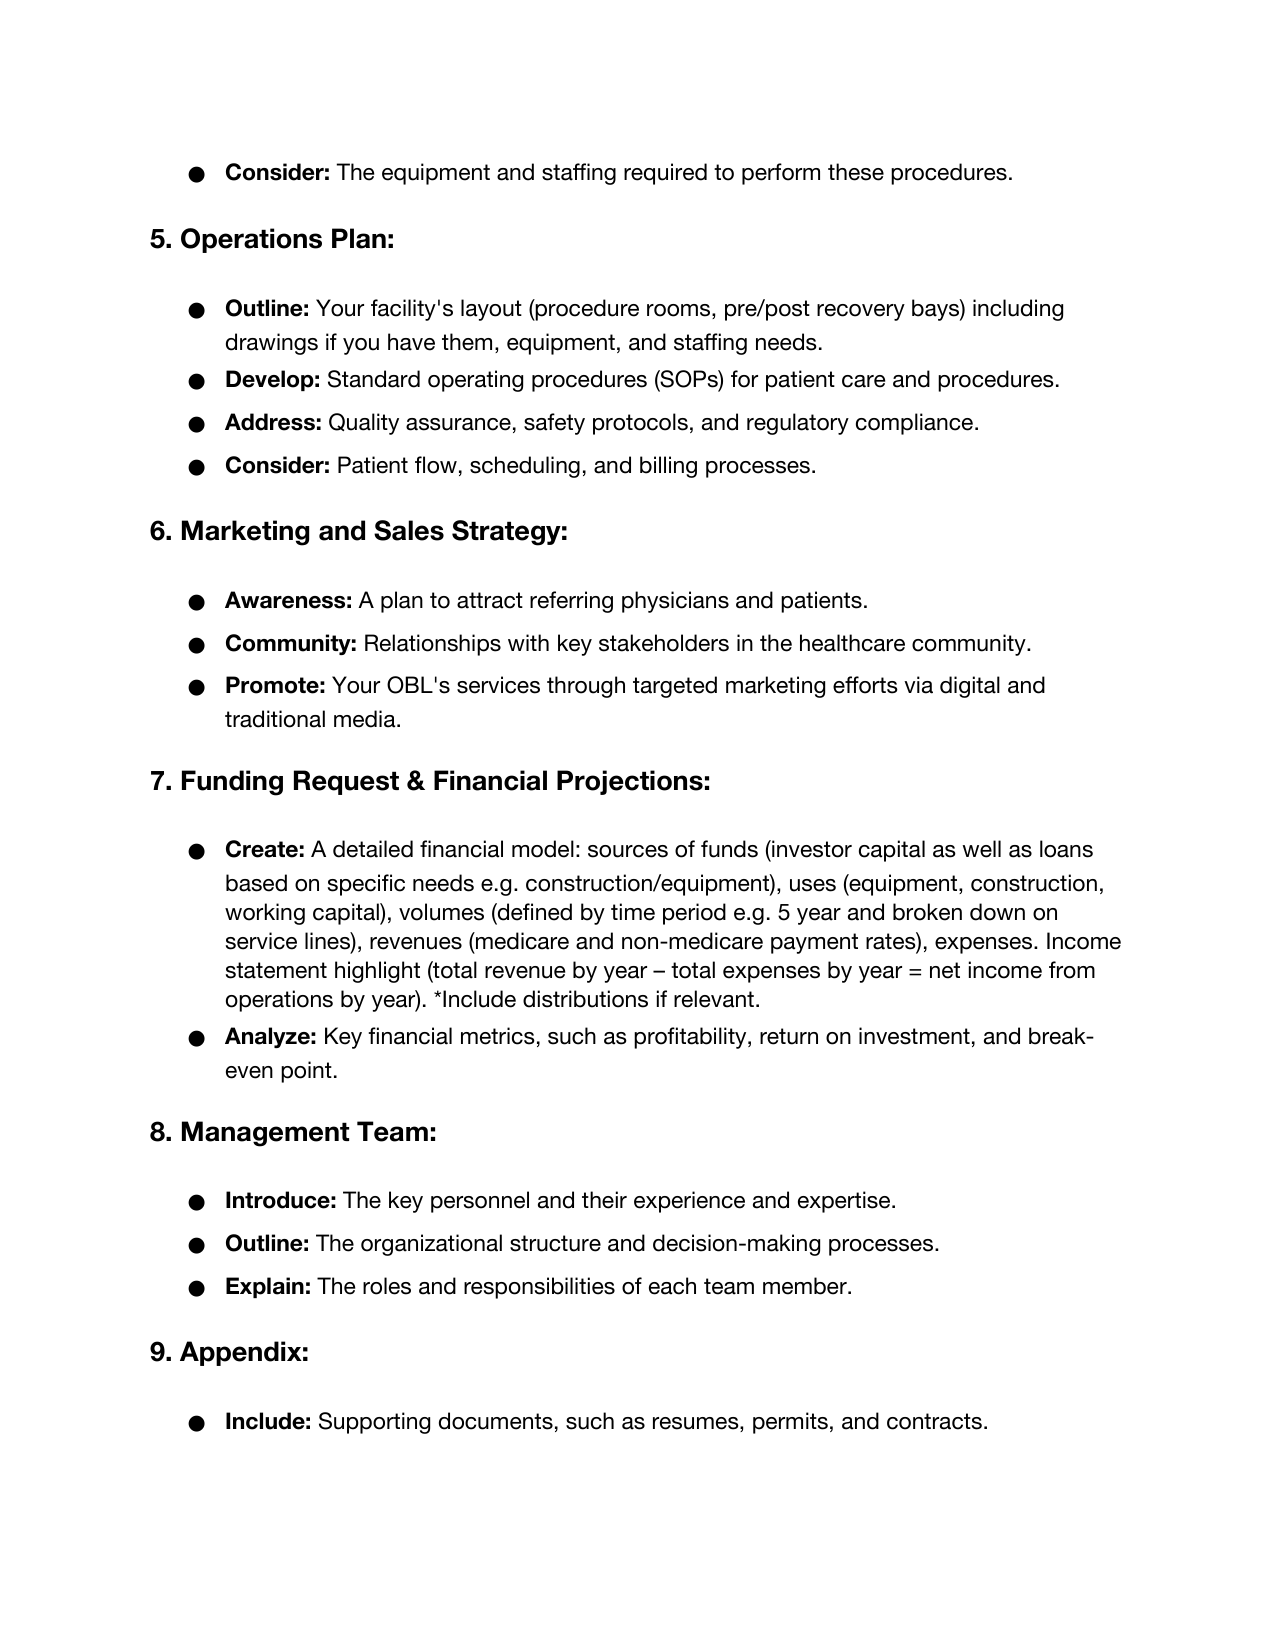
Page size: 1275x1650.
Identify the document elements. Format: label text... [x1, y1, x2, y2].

text 9. Appendix: [150, 1335, 1125, 1369]
list Explain: The roles and responsibilities of each team member. [187, 1263, 1125, 1306]
text 8. Management Team: [150, 1114, 1125, 1149]
list Awareness: A plan to attract referring physicians and patients. [187, 577, 1125, 620]
list Promote: Your OBL's services through targeted marketing efforts via digital and traditional media. [187, 663, 1125, 734]
list Community: Relationships with key stakeholders in the healthcare community. [187, 620, 1125, 663]
text 7. Funding Request & Financial Projections: [150, 763, 1125, 798]
list Consider: Patient flow, scheduling, and billing processes. [187, 442, 1125, 485]
list Analyze: Key financial metrics, such as profitability, return on investment, and break-even point. [187, 1014, 1125, 1085]
list Introduce: The key personnel and their experience and expertise. [187, 1178, 1125, 1221]
text 5. Operations Plan: [150, 222, 1125, 256]
text 6. Marketing and Sales Strategy: [150, 514, 1125, 548]
list Address: Quality assurance, safety protocols, and regulatory compliance. [187, 399, 1125, 442]
list Consider: The equipment and staffing required to perform these procedures. [187, 150, 1125, 193]
list Develop: Standard operating procedures (SOPs) for patient care and procedures. [187, 357, 1125, 399]
list Outline: The organizational structure and decision-making processes. [187, 1221, 1125, 1263]
list Include: Supporting documents, such as resumes, permits, and contracts. [187, 1398, 1125, 1441]
list Outline: Your facility's layout (procedure rooms, pre/post recovery bays) including drawings if you have them, equipment, and staffing needs. [187, 285, 1125, 357]
list Create: A detailed financial model: sources of funds (investor capital as well as loans based on specific needs e.g. construction/equipment), uses (equipment, construction, working capital), volumes (defined by time period e.g. 5 year and broken down on service lines), revenues (medicare and non-medicare payment rates), expenses. Income statement highlight (total revenue by year – total expenses by year = net income from operations by year). *Include distributions if relevant. [187, 827, 1125, 1014]
